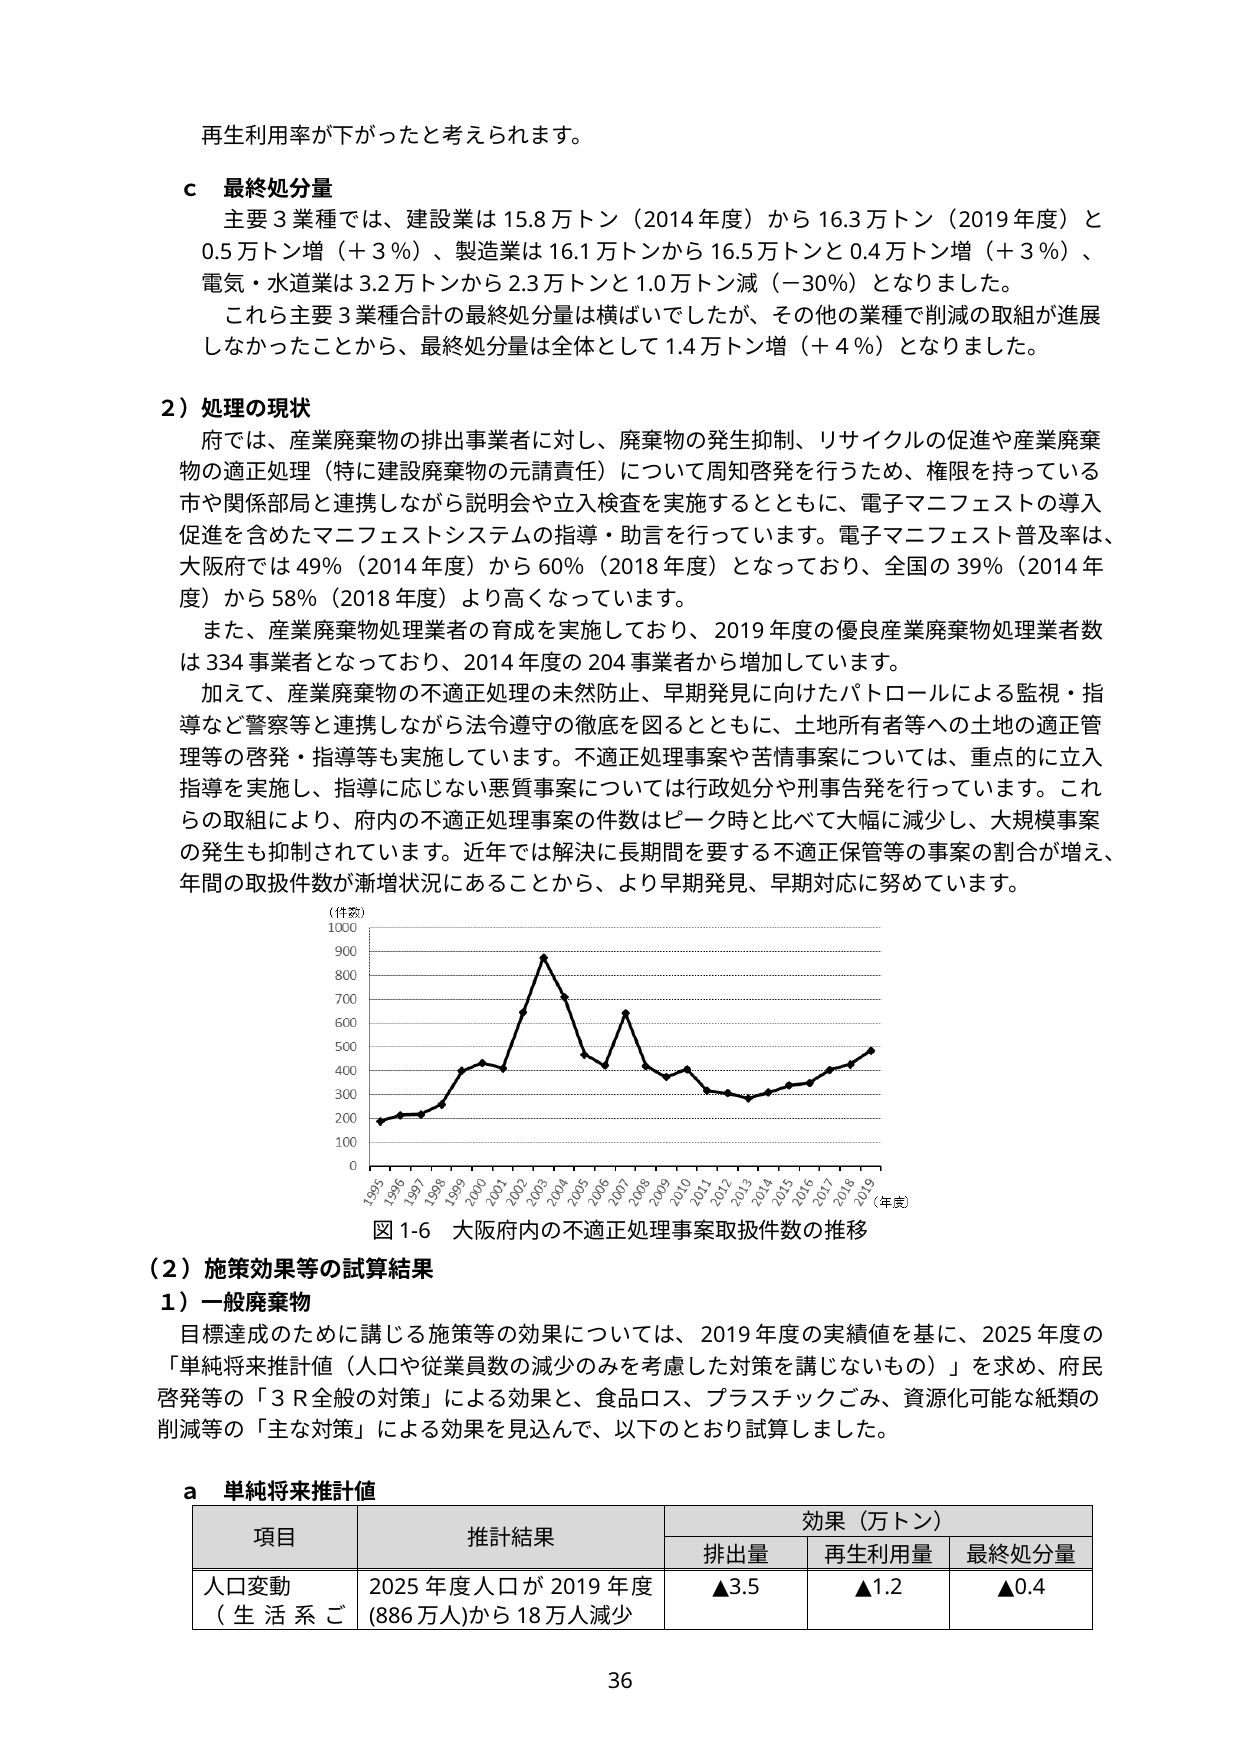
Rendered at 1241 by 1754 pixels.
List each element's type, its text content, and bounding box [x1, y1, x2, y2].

text 図1-6 大阪府内の不適正処理事案取扱件数の推移 [136, 1219, 1104, 1244]
table_cell 最終処分量 [950, 1537, 1092, 1568]
text 加えて、産業廃棄物の不適正処理の未然防止、早期発見に向けたパトロールによる監視・指導など警察等と連携しながら法令遵守の徹底を図るとともに、土地所有者等への土地の適正管理等の啓発・指導等も実施しています。不適正処理事案や苦情事案については、重点的に立入指導を実施し、指導に応じない悪質事案については行政処分や刑事告発を行っています。これらの取組により、府内の不適正処理事案の件数はピーク時と比べて大幅に減少し、大規模事案の発生も抑制されています。近年では解決に長期間を要する不適正保管等の事案の割合が増え、年間の取扱件数が漸増状況にあることから、より早期発見、早期対応に努めています。 [179, 676, 1104, 898]
text また、産業廃棄物処理業者の育成を実施しており、2019年度の優良産業廃棄物処理業者数は334事業者となっており、2014年度の204事業者から増加しています。 [179, 613, 1104, 676]
subtitle （２）施策効果等の試算結果 [136, 1244, 1104, 1285]
table_cell ▲1.2 [808, 1571, 949, 1629]
table_header 項目 [193, 1506, 357, 1568]
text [201, 118, 1104, 150]
table_header 推計結果 [358, 1506, 664, 1568]
table_cell 人口変動 （生活系ごみ） [193, 1571, 357, 1629]
text 府では、産業廃棄物の排出事業者に対し、廃棄物の発生抑制、リサイクルの促進や産業廃棄物の適正処理（特に建設廃棄物の元請責任）について周知啓発を行うため、権限を持っている市や関係部局と連携しながら説明会や立入検査を実施するとともに、電子マニフェストの導入促進を含めたマニフェストシステムの指導・助言を行っています。電子マニフェスト普及率は、大阪府では49％（2014年度）から60％（2018年度）となっており、全国の39％（2014年度）から58％（2018年度）より高くなっています。 [179, 423, 1104, 613]
subtitle ａ 単純将来推計値 [179, 1474, 1104, 1505]
table_cell ▲3.5 [665, 1571, 807, 1629]
table_header 効果（万トン） [665, 1506, 1092, 1536]
subtitle ２）処理の現状 [158, 391, 1104, 423]
table_cell 再生利用量 [808, 1537, 949, 1568]
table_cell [358, 1571, 664, 1629]
subtitle ｃ 最終処分量 [179, 171, 1104, 202]
picture [316, 898, 924, 1219]
text 主要３業種では、建設業は15.8万トン（2014年度）から16.3万トン（2019年度）と0.5万トン増（＋３％）、製造業は16.1万トンから16.5万トンと0.4万トン増（＋３％）、電気・水道業は3.2万トンから2.3万トンと1.0万トン減（－30％）となりました。 [201, 202, 1104, 298]
table_cell ▲0.4 [950, 1571, 1092, 1629]
text 目標達成のために講じる施策等の効果については、2019年度の実績値を基に、2025年度の「単純将来推計値（人口や従業員数の減少のみを考慮した対策を講じないもの）」を求め、府民啓発等の「３Ｒ全般の対策」による効果と、食品ロス、プラスチックごみ、資源化可能な紙類の削減等の「主な対策」による効果を見込んで、以下のとおり試算しました。 [158, 1317, 1104, 1444]
text これら主要3業種合計の最終処分量は横ばいでしたが、その他の業種で削減の取組が進展しなかったことから、最終処分量は全体として1.4万トン増（＋４％）となりました。 [201, 298, 1104, 361]
table_cell 排出量 [665, 1537, 807, 1568]
subtitle １）一般廃棄物 [158, 1285, 1104, 1317]
